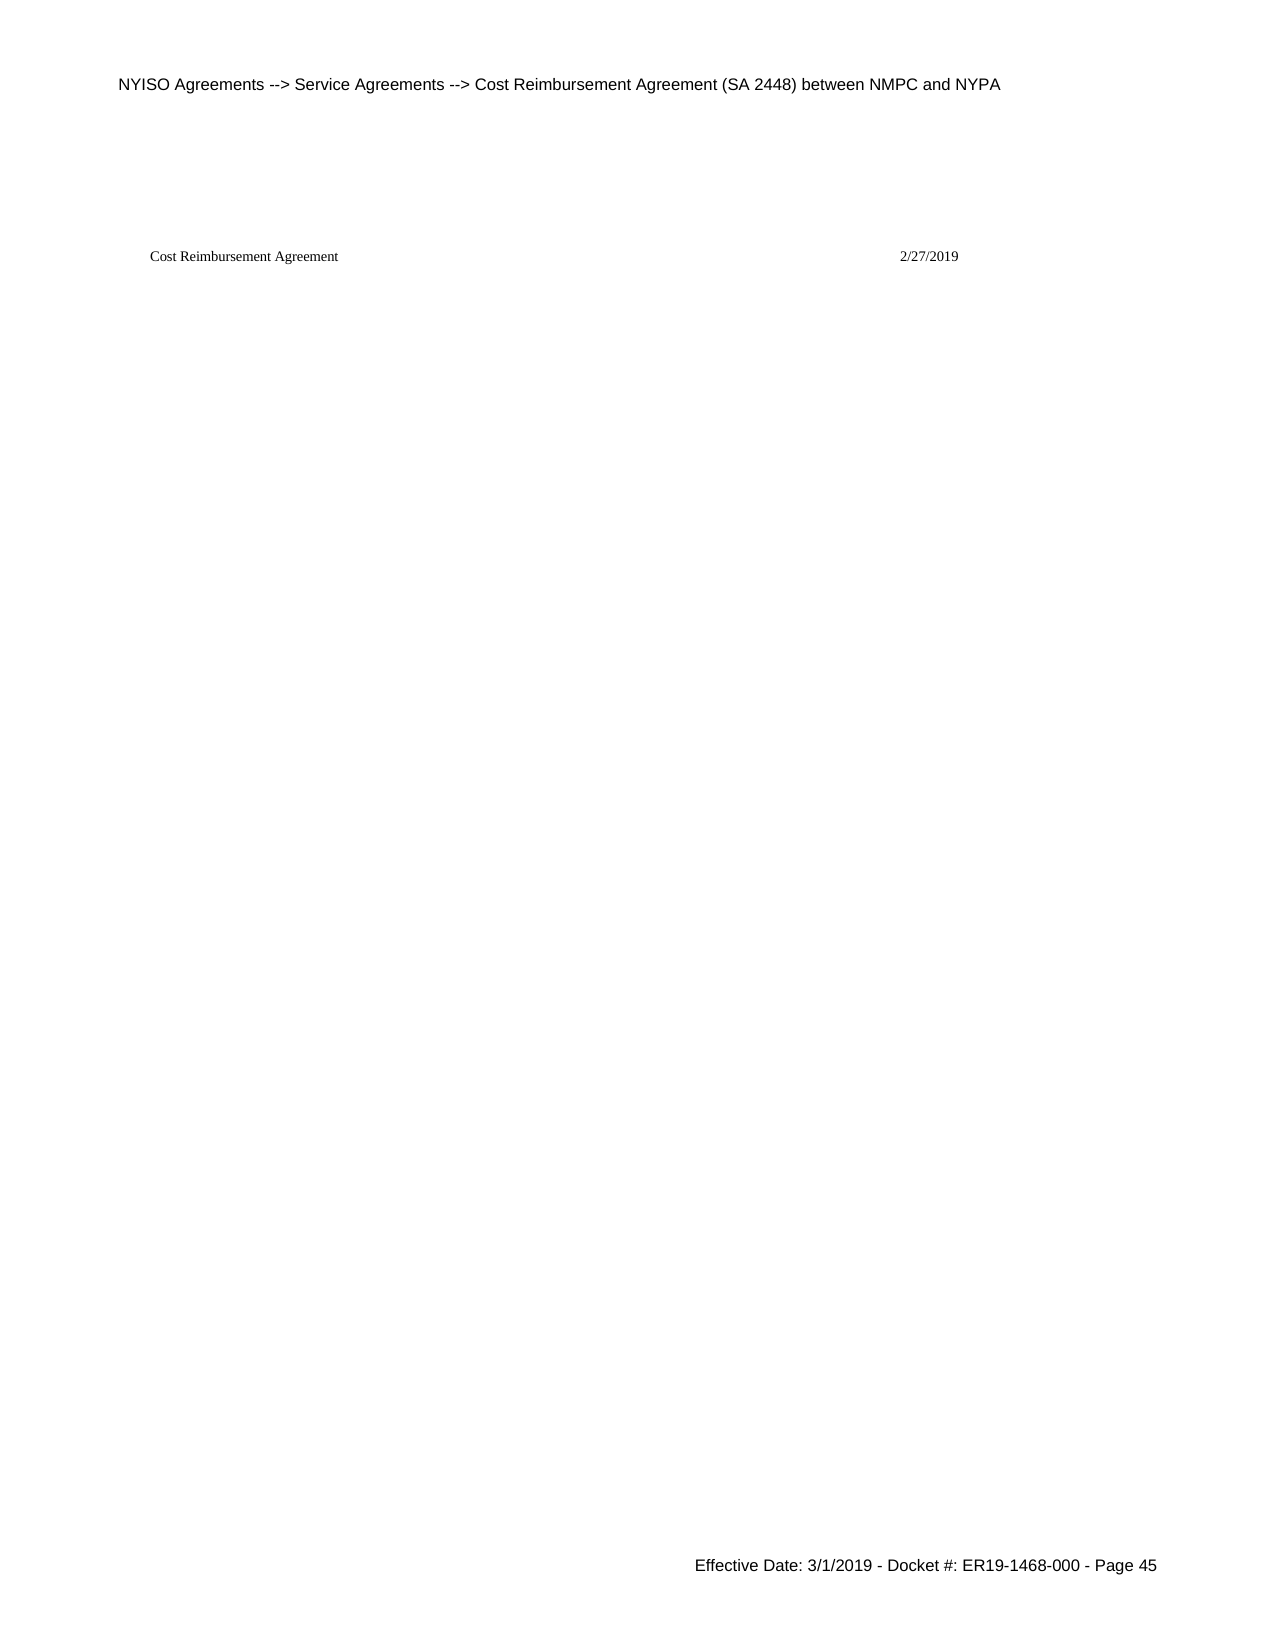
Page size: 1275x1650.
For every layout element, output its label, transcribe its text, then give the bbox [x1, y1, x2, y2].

text Cost Reimbursement Agreement 2/27/2019 [150, 248, 1275, 265]
